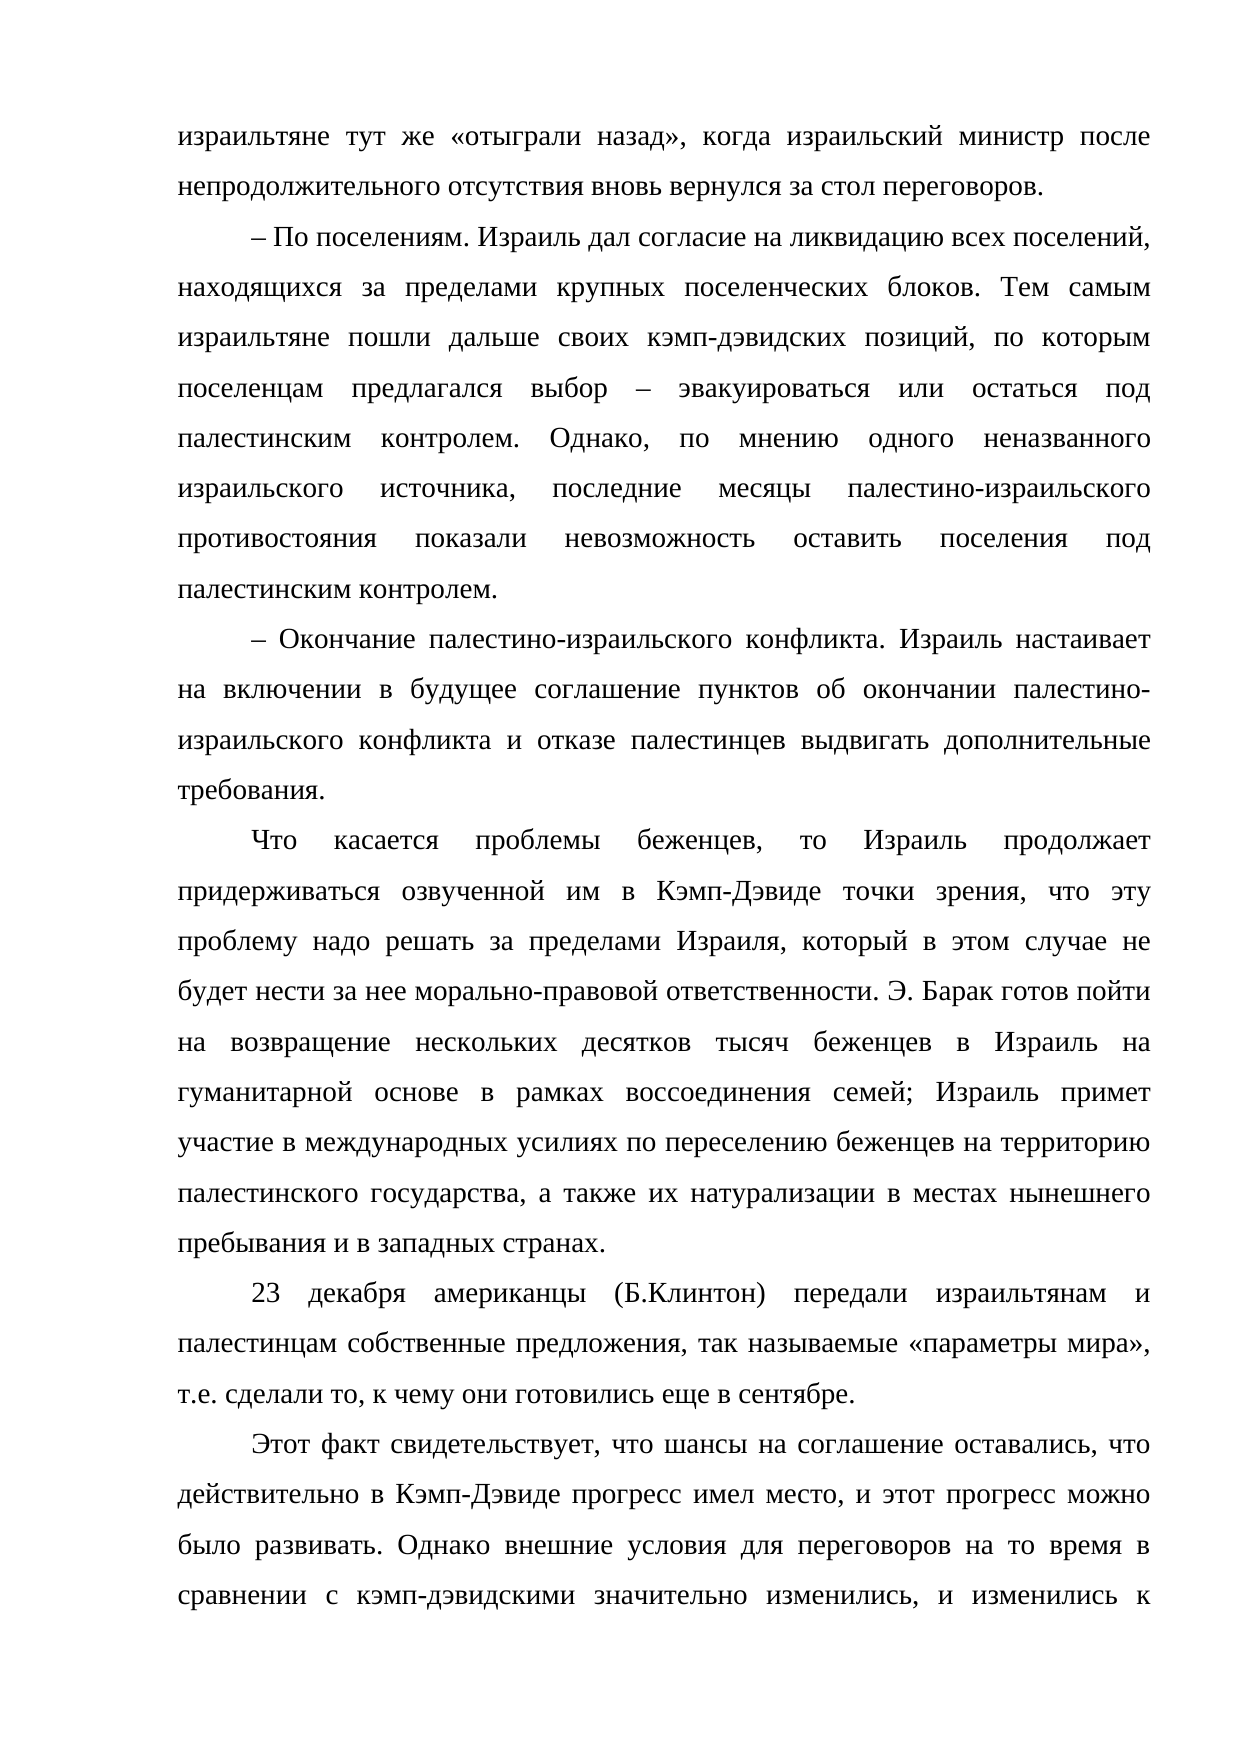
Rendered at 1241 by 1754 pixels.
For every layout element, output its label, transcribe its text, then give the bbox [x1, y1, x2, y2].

text Что касается проблемы беженцев, то Израиль продолжает придерживаться озвученной им в Кэмп-Дэвиде точки зрения, что эту проблему надо решать за пределами Израиля, который в этом случае не будет нести за нее морально-правовой ответственности. Э. Барак готов пойти на возвращение нескольких десятков тысяч беженцев в Израиль на гуманитарной основе в рамках воссоединения семей; Израиль примет участие в международных усилиях по переселению беженцев на территорию палестинского государства, а также их натурализации в местах нынешнего пребывания и в западных странах. [177, 822, 1152, 1258]
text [177, 118, 1152, 202]
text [177, 1426, 1152, 1611]
text – По поселениям. Израиль дал согласие на ликвидацию всех поселений, находящихся за пределами крупных поселенческих блоков. Тем самым израильтяне пошли дальше своих кэмп-дэвидских позиций, по которым поселенцам предлагался выбор – эвакуироваться или остаться под палестинским контролем. Однако, по мнению одного неназванного израильского источника, последние месяцы палестино-израильского противостояния показали невозможность оставить поселения под палестинским контролем. [177, 219, 1152, 604]
text – Окончание палестино-израильского конфликта. Израиль настаивает на включении в будущее соглашение пунктов об окончании палестино-израильского конфликта и отказе палестинцев выдвигать дополнительные требования. [177, 621, 1152, 806]
text 23 декабря американцы (Б.Клинтон) передали израильтянам и палестинцам собственные предложения, так называемые «параметры мира», т.е. сделали то, к чему они готовились еще в сентябре. [177, 1275, 1152, 1409]
